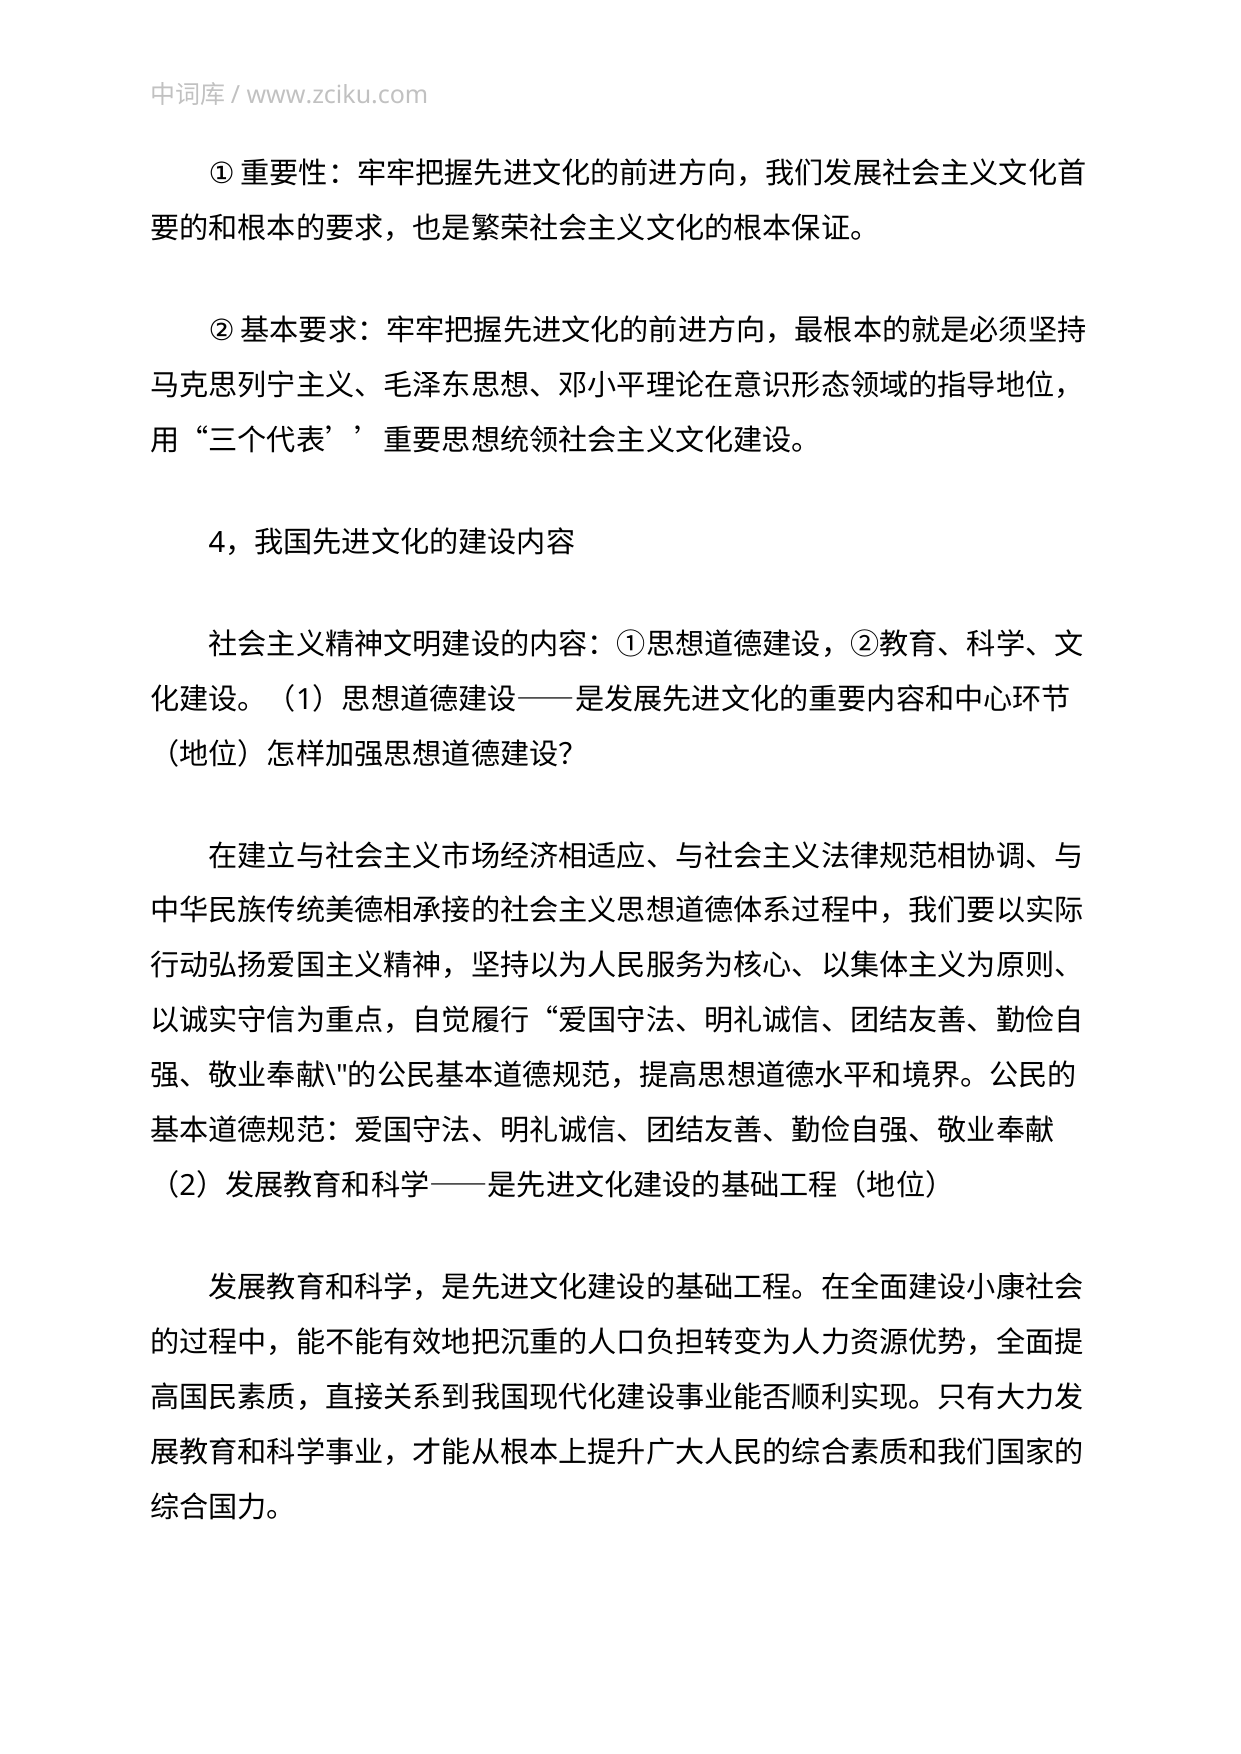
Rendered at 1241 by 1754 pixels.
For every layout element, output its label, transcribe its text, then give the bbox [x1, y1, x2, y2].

text 在建立与社会主义市场经济相适应、与社会主义法律规范相协调、与中华民族传统美德相承接的社会主义思想道德体系过程中，我们要以实际行动弘扬爱国主义精神，坚持以为人民服务为核心、以集体主义为原则、以诚实守信为重点，自觉履行“爱国守法、明礼诚信、团结友善、勤俭自强、敬业奉献\"的公民基本道德规范，提高思想道德水平和境界。公民的基本道德规范：爱国守法、明礼诚信、团结友善、勤俭自强、敬业奉献（2）发展教育和科学——是先进文化建设的基础工程（地位） [150, 832, 1090, 1204]
text 4，我国先进文化的建设内容 [150, 518, 1090, 561]
text 社会主义精神文明建设的内容：①思想道德建设，②教育、科学、文化建设。（1）思想道德建设——是发展先进文化的重要内容和中心环节（地位）怎样加强思想道德建设？ [150, 620, 1090, 773]
text ①重要性：牢牢把握先进文化的前进方向，我们发展社会主义文化首要的和根本的要求，也是繁荣社会主义文化的根本保证。 [150, 150, 1090, 247]
text ②基本要求：牢牢把握先进文化的前进方向，最根本的就是必须坚持马克思列宁主义、毛泽东思想、邓小平理论在意识形态领域的指导地位，用“三个代表’’重要思想统领社会主义文化建设。 [150, 307, 1090, 459]
text 发展教育和科学，是先进文化建设的基础工程。在全面建设小康社会的过程中，能不能有效地把沉重的人口负担转变为人力资源优势，全面提高国民素质，直接关系到我国现代化建设事业能否顺利实现。只有大力发展教育和科学事业，才能从根本上提升广大人民的综合素质和我们国家的综合国力。 [150, 1263, 1090, 1525]
